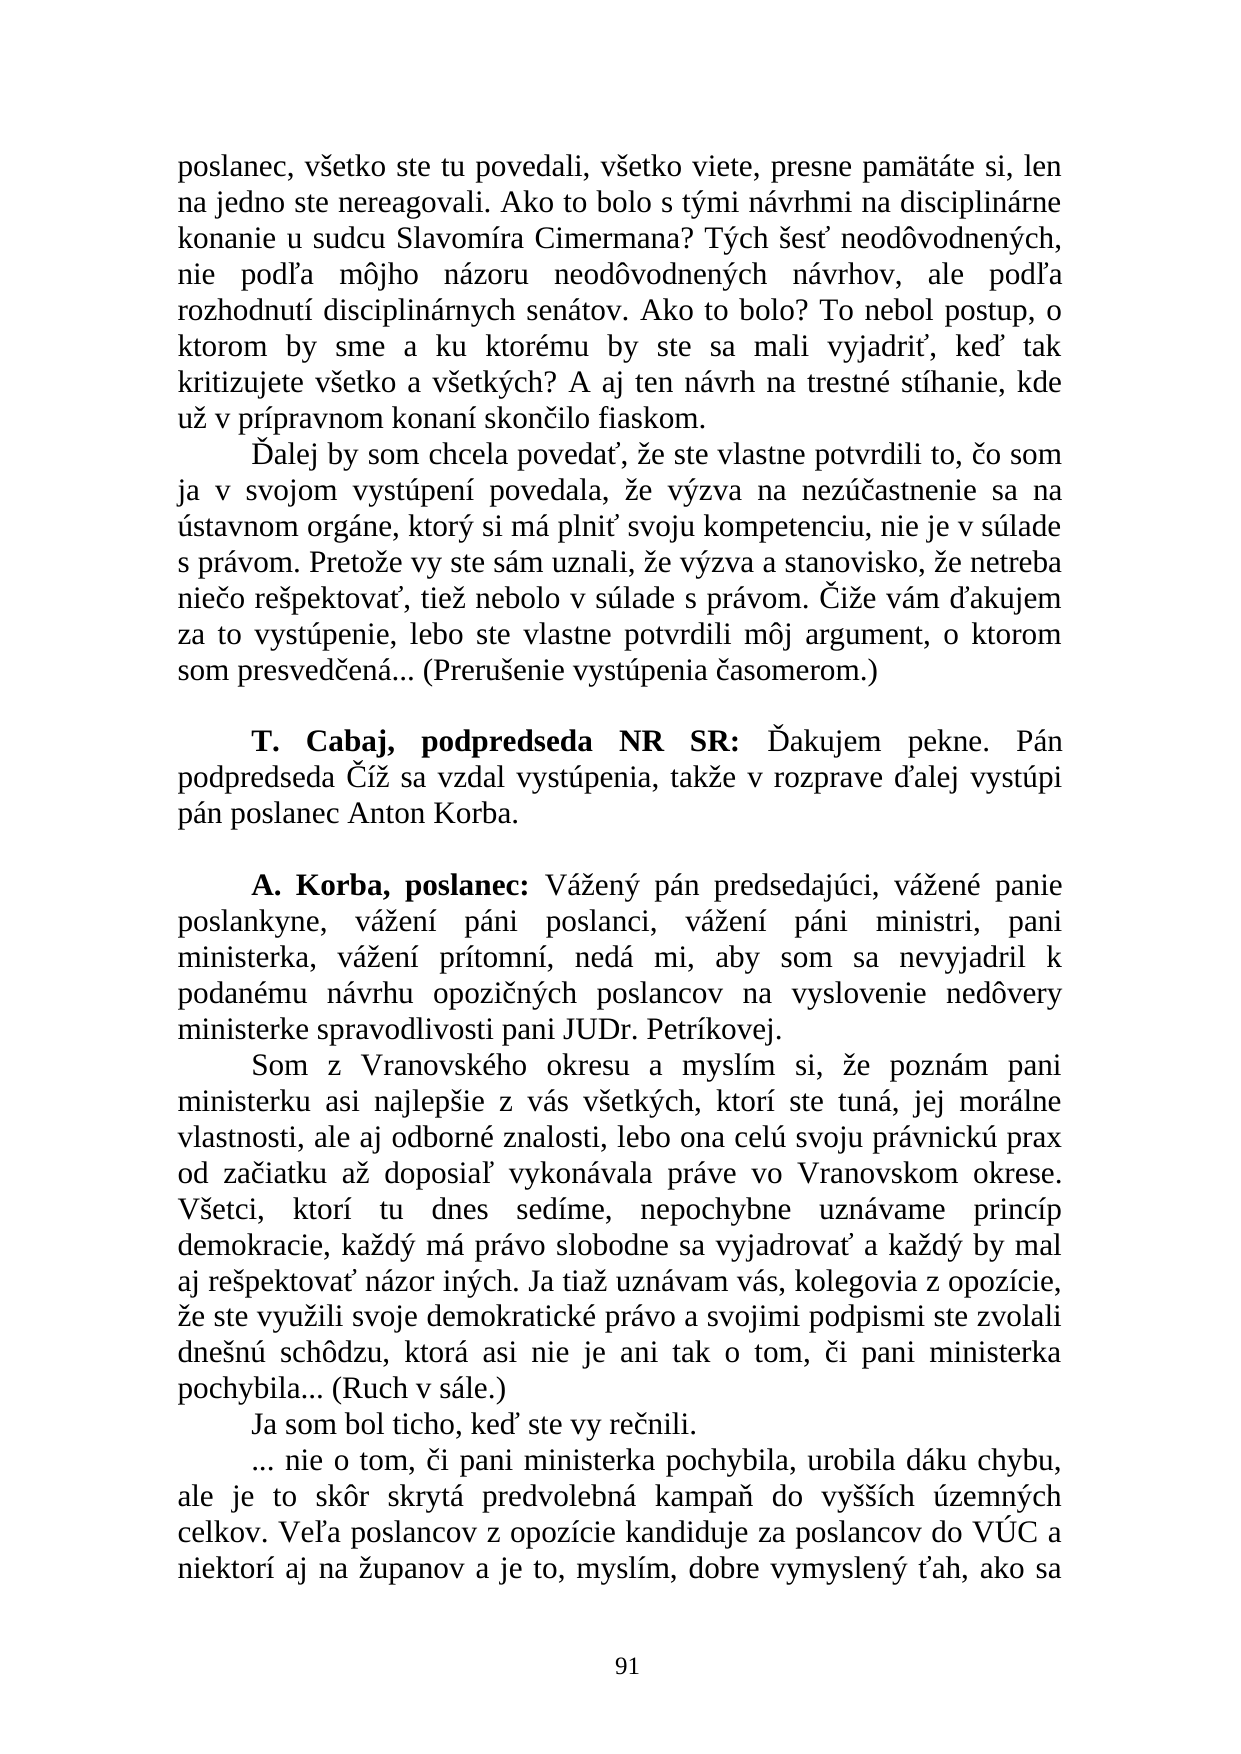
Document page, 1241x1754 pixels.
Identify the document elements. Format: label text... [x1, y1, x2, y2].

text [177, 1441, 1063, 1585]
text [177, 148, 1063, 435]
text Ja som bol ticho, keď ste vy rečnili. [177, 1406, 1063, 1441]
text T. Cabaj, podpredseda NR SR: Ďakujem pekne. Pán podpredseda Číž sa vzdal vystúpenia, takže v rozprave ďalej vystúpi pán poslanec Anton Korba. [177, 723, 1063, 831]
text A. Korba, poslanec: Vážený pán predsedajúci, vážené panie poslankyne, vážení páni poslanci, vážení páni ministri, pani ministerka, vážení prítomní, nedá mi, aby som sa nevyjadril k podanému návrhu opozičných poslancov na vyslovenie nedôvery ministerke spravodlivosti pani JUDr. Petríkovej. [177, 866, 1063, 1046]
text Ďalej by som chcela povedať, že ste vlastne potvrdili to, čo som ja v svojom vystúpení povedala, že výzva na nezúčastnenie sa na ústavnom orgáne, ktorý si má plniť svoju kompetenciu, nie je v súlade s právom. Pretože vy ste sám uznali, že výzva a stanovisko, že netreba niečo rešpektovať, tiež nebolo v súlade s právom. Čiže vám ďakujem za to vystúpenie, lebo ste vlastne potvrdili môj argument, o ktorom som presvedčená... (Prerušenie vystúpenia časomerom.) [177, 435, 1063, 687]
text Som z Vranovského okresu a myslím si, že poznám pani ministerku asi najlepšie z vás všetkých, ktorí ste tuná, jej morálne vlastnosti, ale aj odborné znalosti, lebo ona celú svoju právnickú prax od začiatku až doposiaľ vykonávala práve vo Vranovskom okrese. Všetci, ktorí tu dnes sedíme, nepochybne uznávame princíp demokracie, každý má právo slobodne sa vyjadrovať a každý by mal aj rešpektovať názor iných. Ja tiaž uznávam vás, kolegovia z opozície, že ste využili svoje demokratické právo a svojimi podpismi ste zvolali dnešnú schôdzu, ktorá asi nie je ani tak o tom, či pani ministerka pochybila... (Ruch v sále.) [177, 1046, 1063, 1406]
